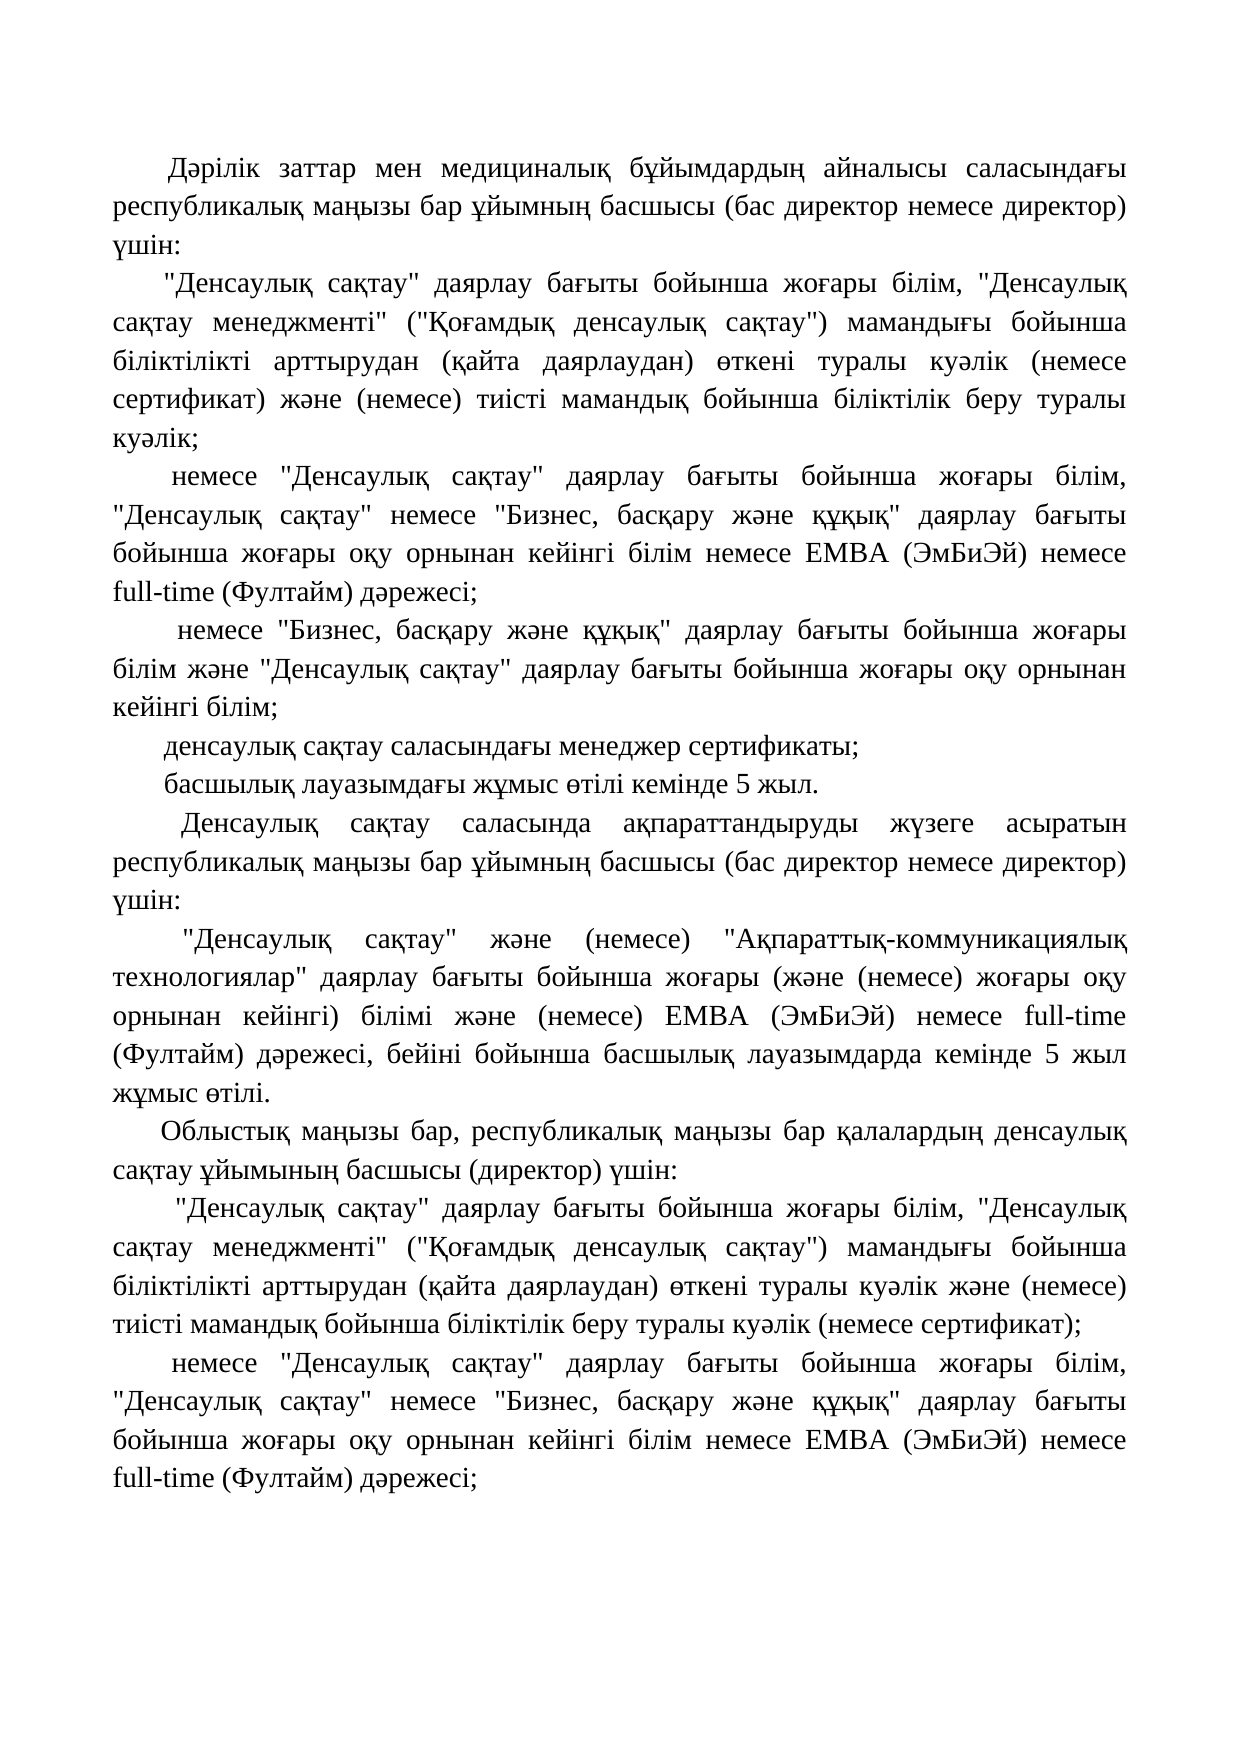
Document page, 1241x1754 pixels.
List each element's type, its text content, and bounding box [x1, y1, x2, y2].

text Облыстық маңызы бар, республикалық маңызы бар қалалардың денсаулық сақтау ұйымының басшысы (директор) үшін: [112, 1113, 1128, 1186]
text басшылық лауазымдағы жұмыс өтілі кемінде 5 жыл. [112, 767, 1128, 800]
text немесе "Денсаулық сақтау" даярлау бағыты бойынша жоғары білім, "Денсаулық сақтау" немесе "Бизнес, басқару және құқық" даярлау бағыты бойынша жоғары оқу орнынан кейінгі білім немесе ЕМВА (ЭмБиЭй) немесе full-time (Фултайм) дәрежесі; [112, 458, 1128, 607]
text немесе "Денсаулық сақтау" даярлау бағыты бойынша жоғары білім, "Денсаулық сақтау" немесе "Бизнес, басқару және құқық" даярлау бағыты бойынша жоғары оқу орнынан кейінгі білім немесе ЕМВА (ЭмБиЭй) немесе full-time (Фултайм) дәрежесі; [112, 1345, 1128, 1494]
text немесе "Бизнес, басқару және құқық" даярлау бағыты бойынша жоғары білім және "Денсаулық сақтау" даярлау бағыты бойынша жоғары оқу орнынан кейінгі білім; [112, 612, 1128, 723]
text "Денсаулық сақтау" және (немесе) "Ақпараттық-коммуникациялық технологиялар" даярлау бағыты бойынша жоғары (және (немесе) жоғары оқу орнынан кейінгі) білімі және (немесе) ЕМВА (ЭмБиЭй) немесе full-time (Фултайм) дәрежесі, бейіні бойынша басшылық лауазымдарда кемінде 5 жыл жұмыс өтілі. [112, 921, 1128, 1108]
text Денсаулық сақтау саласында ақпараттандыруды жүзеге асыратын республикалық маңызы бар ұйымның басшысы (бас директор немесе директор) үшін: [112, 805, 1128, 916]
text денсаулық сақтау саласындағы менеджер сертификаты; [112, 728, 1128, 762]
text Дәрілік заттар мен медициналық бұйымдардың айналысы саласындағы республикалық маңызы бар ұйымның басшысы (бас директор немесе директор) үшін: [112, 150, 1128, 261]
text "Денсаулық сақтау" даярлау бағыты бойынша жоғары білім, "Денсаулық сақтау менеджменті" ("Қоғамдық денсаулық сақтау") мамандығы бойынша біліктілікті арттырудан (қайта даярлаудан) өткені туралы куәлік және (немесе) тиісті мамандық бойынша біліктілік беру туралы куәлік (немесе сертификат); [112, 1191, 1128, 1340]
text "Денсаулық сақтау" даярлау бағыты бойынша жоғары білім, "Денсаулық сақтау менеджменті" ("Қоғамдық денсаулық сақтау") мамандығы бойынша біліктілікті арттырудан (қайта даярлаудан) өткені туралы куәлік (немесе сертификат) және (немесе) тиісті мамандық бойынша біліктілік беру туралы куәлік; [112, 266, 1128, 453]
